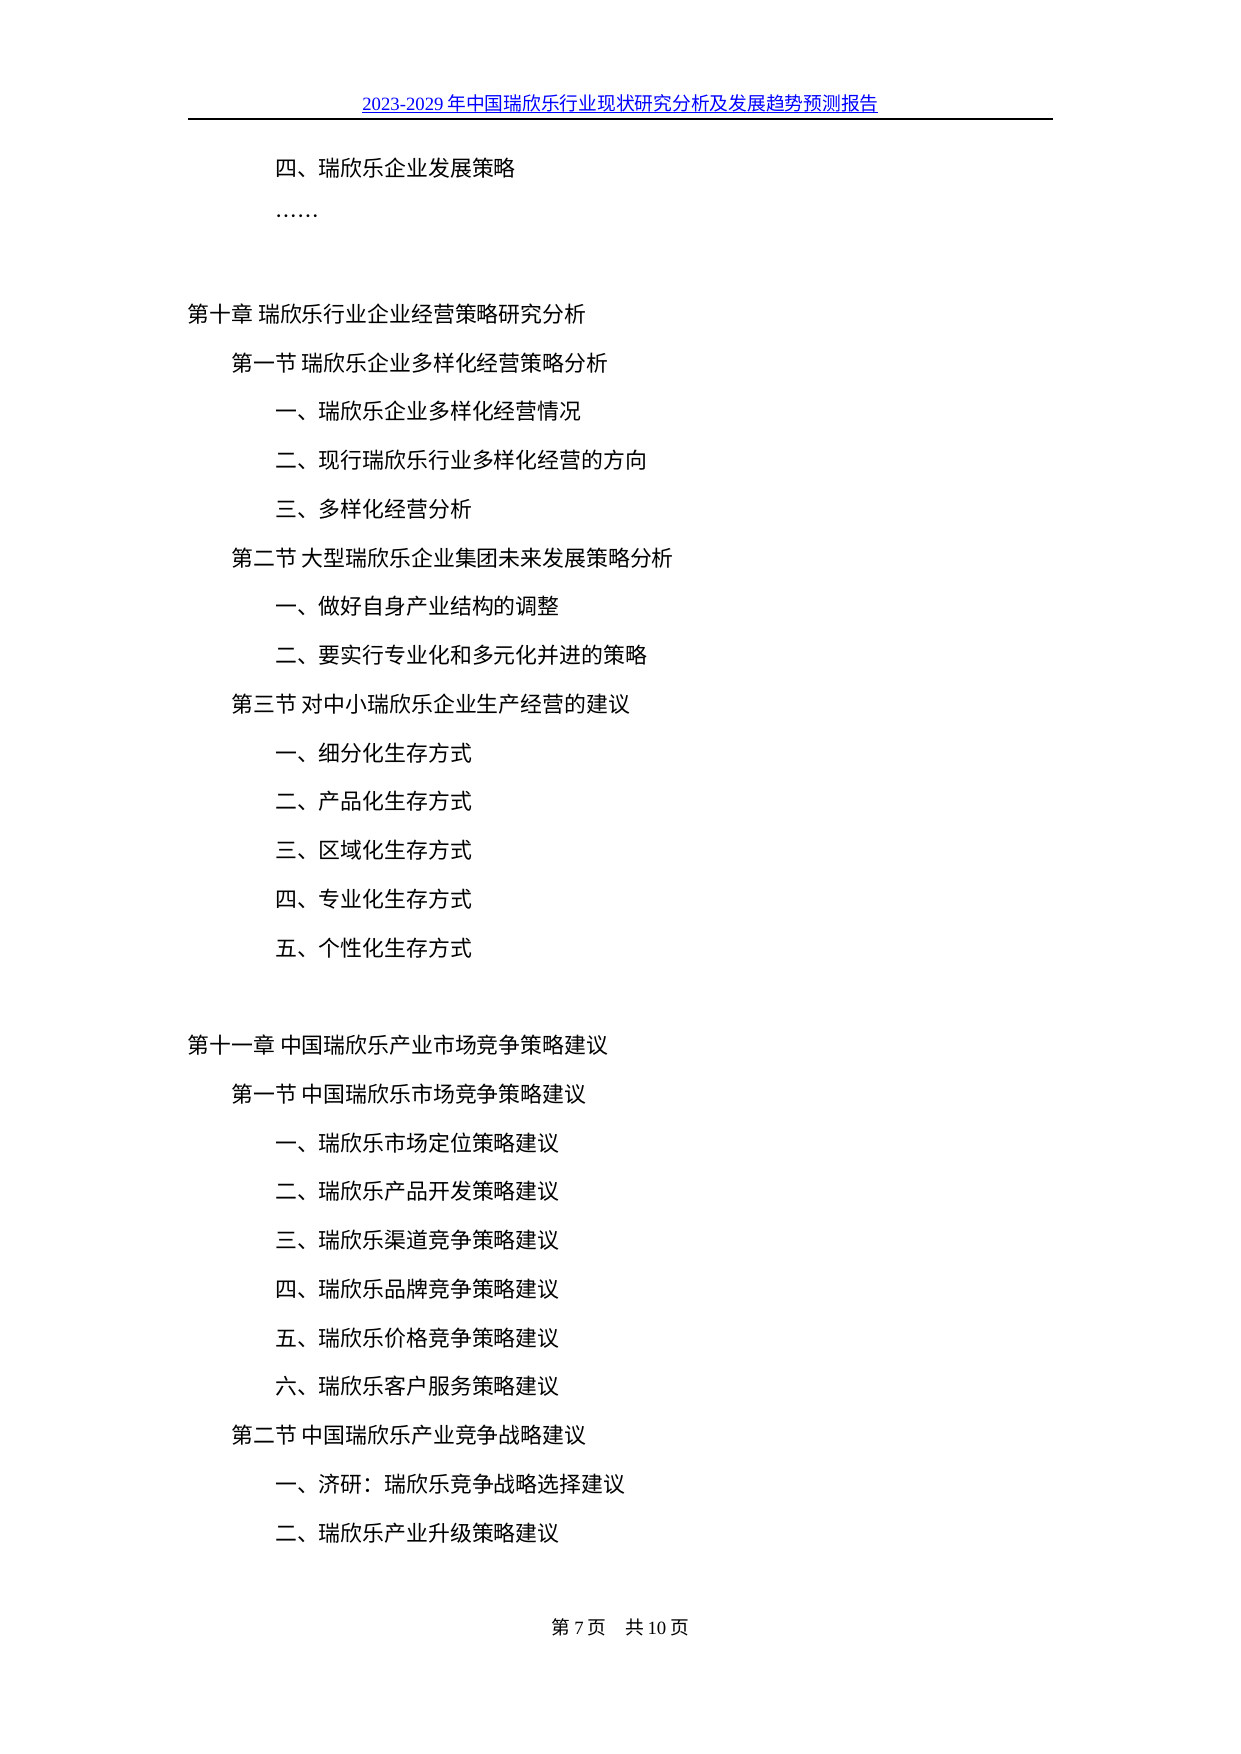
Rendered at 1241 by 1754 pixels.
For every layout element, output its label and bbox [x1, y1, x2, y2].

text [187, 150, 1053, 1548]
